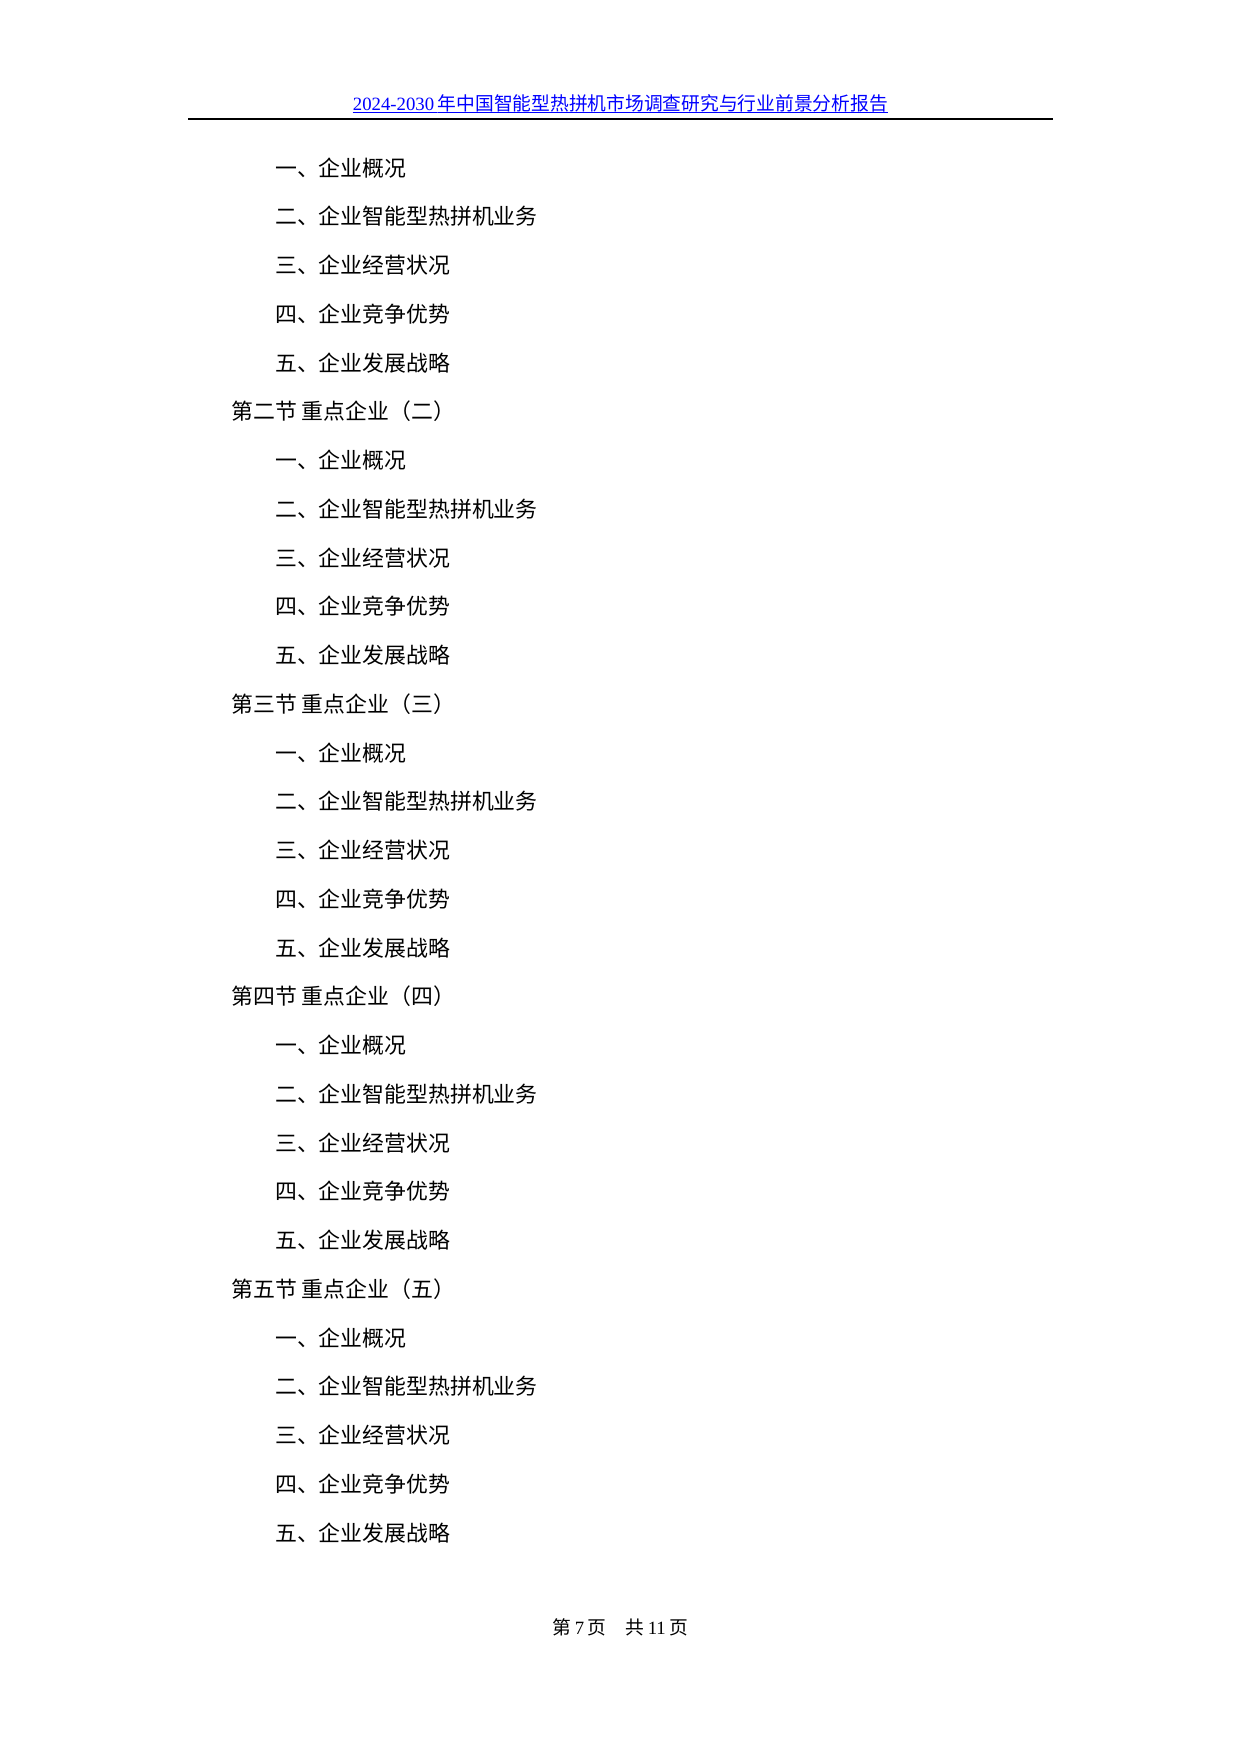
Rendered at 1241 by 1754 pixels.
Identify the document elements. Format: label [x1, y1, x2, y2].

text [187, 150, 1053, 1548]
